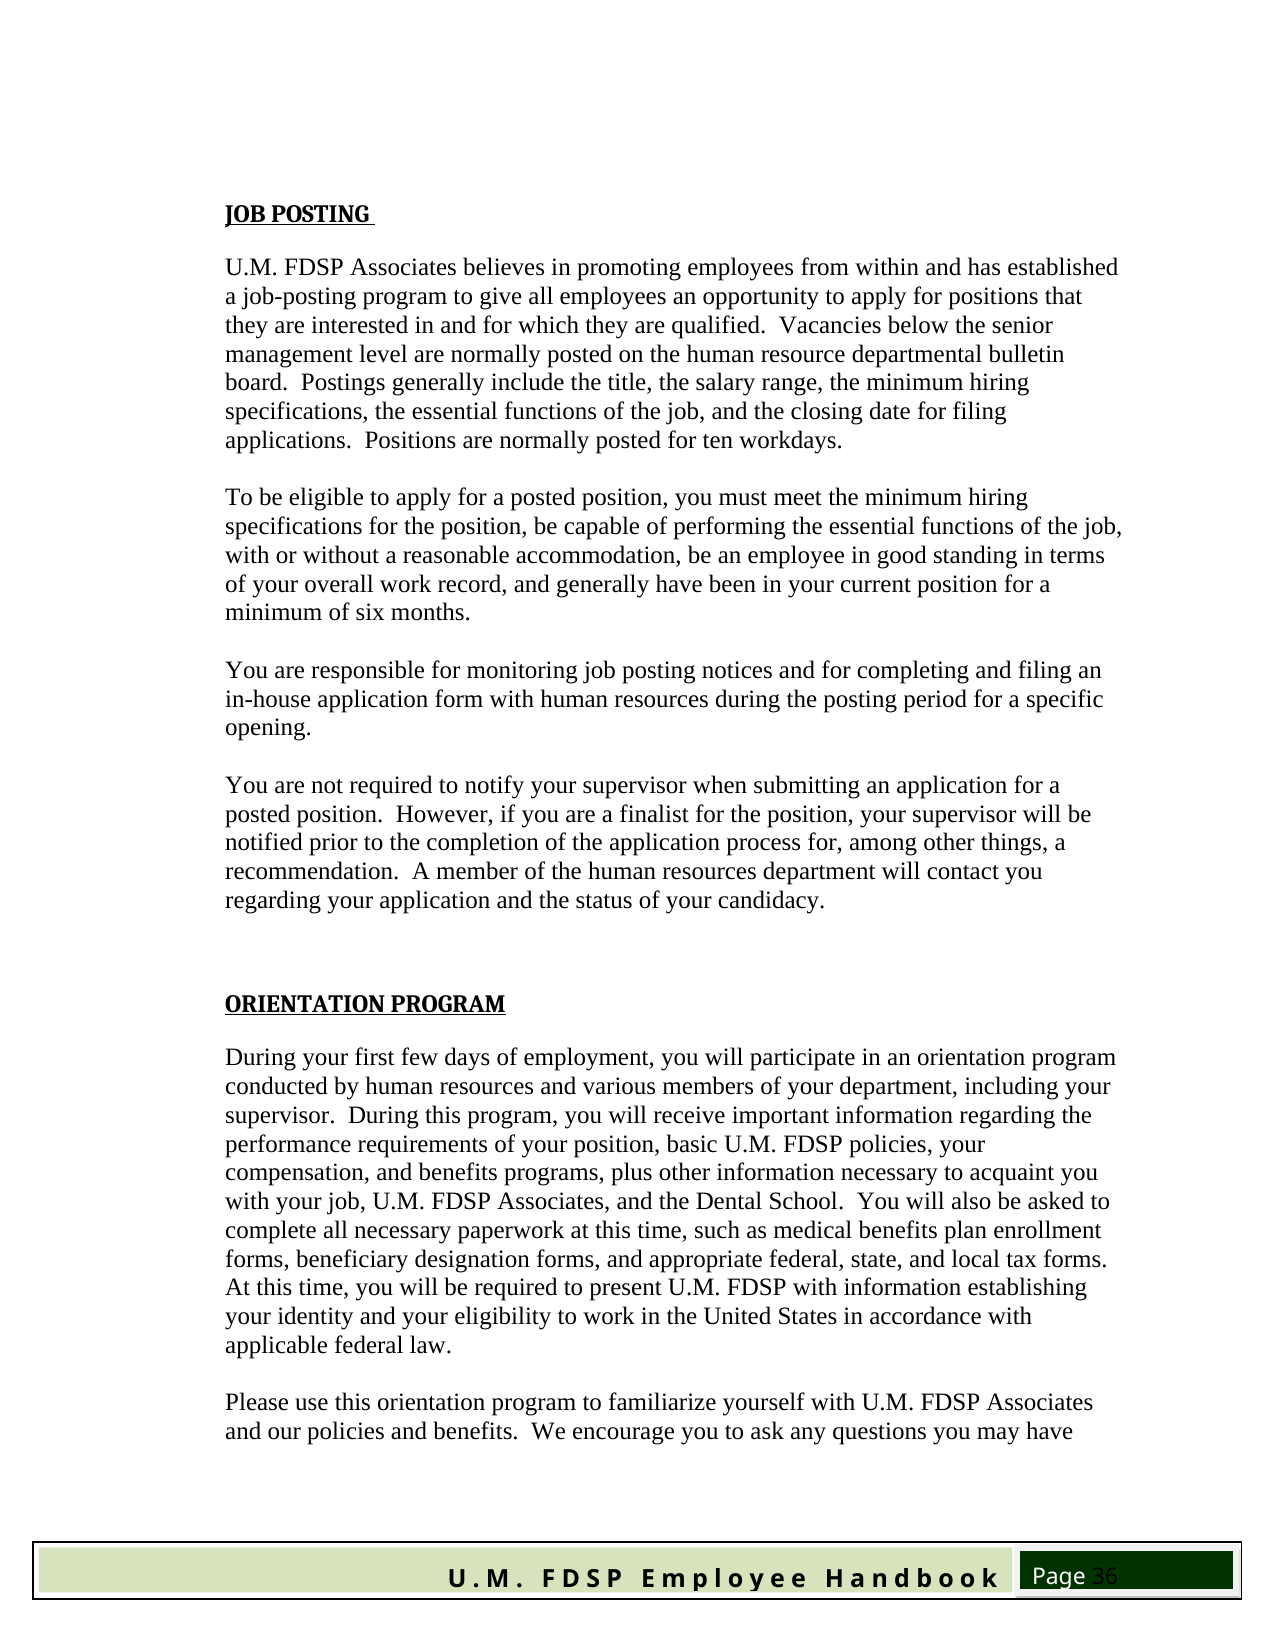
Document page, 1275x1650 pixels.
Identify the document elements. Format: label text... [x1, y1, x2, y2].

text You are responsible for monitoring job posting notices and for completing and filing an in-house application form with human resources during the posting period for a specific opening. [225, 655, 1125, 741]
text You are not required to notify your supervisor when submitting an application for a posted position. However, if you are a finalist for the position, your supervisor will be notified prior to the completion of the application process for, among other things, a recommendation. A member of the human resources department will contact you regarding your application and the status of your candidacy. [225, 770, 1125, 914]
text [225, 1387, 1125, 1445]
subtitle JOB POSTING [150, 199, 1125, 228]
text U.M. FDSP Associates believes in promoting employees from within and has established a job-posting program to give all employees an opportunity to apply for positions that they are interested in and for which they are qualified. Vacancies below the senior management level are normally posted on the human resource departmental bulletin board. Postings generally include the title, the salary range, the minimum hiring specifications, the essential functions of the job, and the closing date for filing applications. Positions are normally posted for ten workdays. [225, 252, 1125, 454]
subtitle ORIENTATION PROGRAM [150, 989, 1125, 1018]
text During your first few days of employment, you will participate in an orientation program conducted by human resources and various members of your department, including your supervisor. During this program, you will receive important information regarding the performance requirements of your position, basic U.M. FDSP policies, your compensation, and benefits programs, plus other information necessary to acquaint you with your job, U.M. FDSP Associates, and the Dental School. You will also be asked to complete all necessary paperwork at this time, such as medical benefits plan enrollment forms, beneficiary designation forms, and appropriate federal, state, and local tax forms. At this time, you will be required to present U.M. FDSP with information establishing your identity and your eligibility to work in the United States in accordance with applicable federal law. [225, 1042, 1125, 1359]
text To be eligible to apply for a posted position, you must meet the minimum hiring specifications for the position, be capable of performing the essential functions of the job, with or without a reasonable accommodation, be an employee in good standing in terms of your overall work record, and generally have been in your current position for a minimum of six months. [225, 482, 1125, 626]
